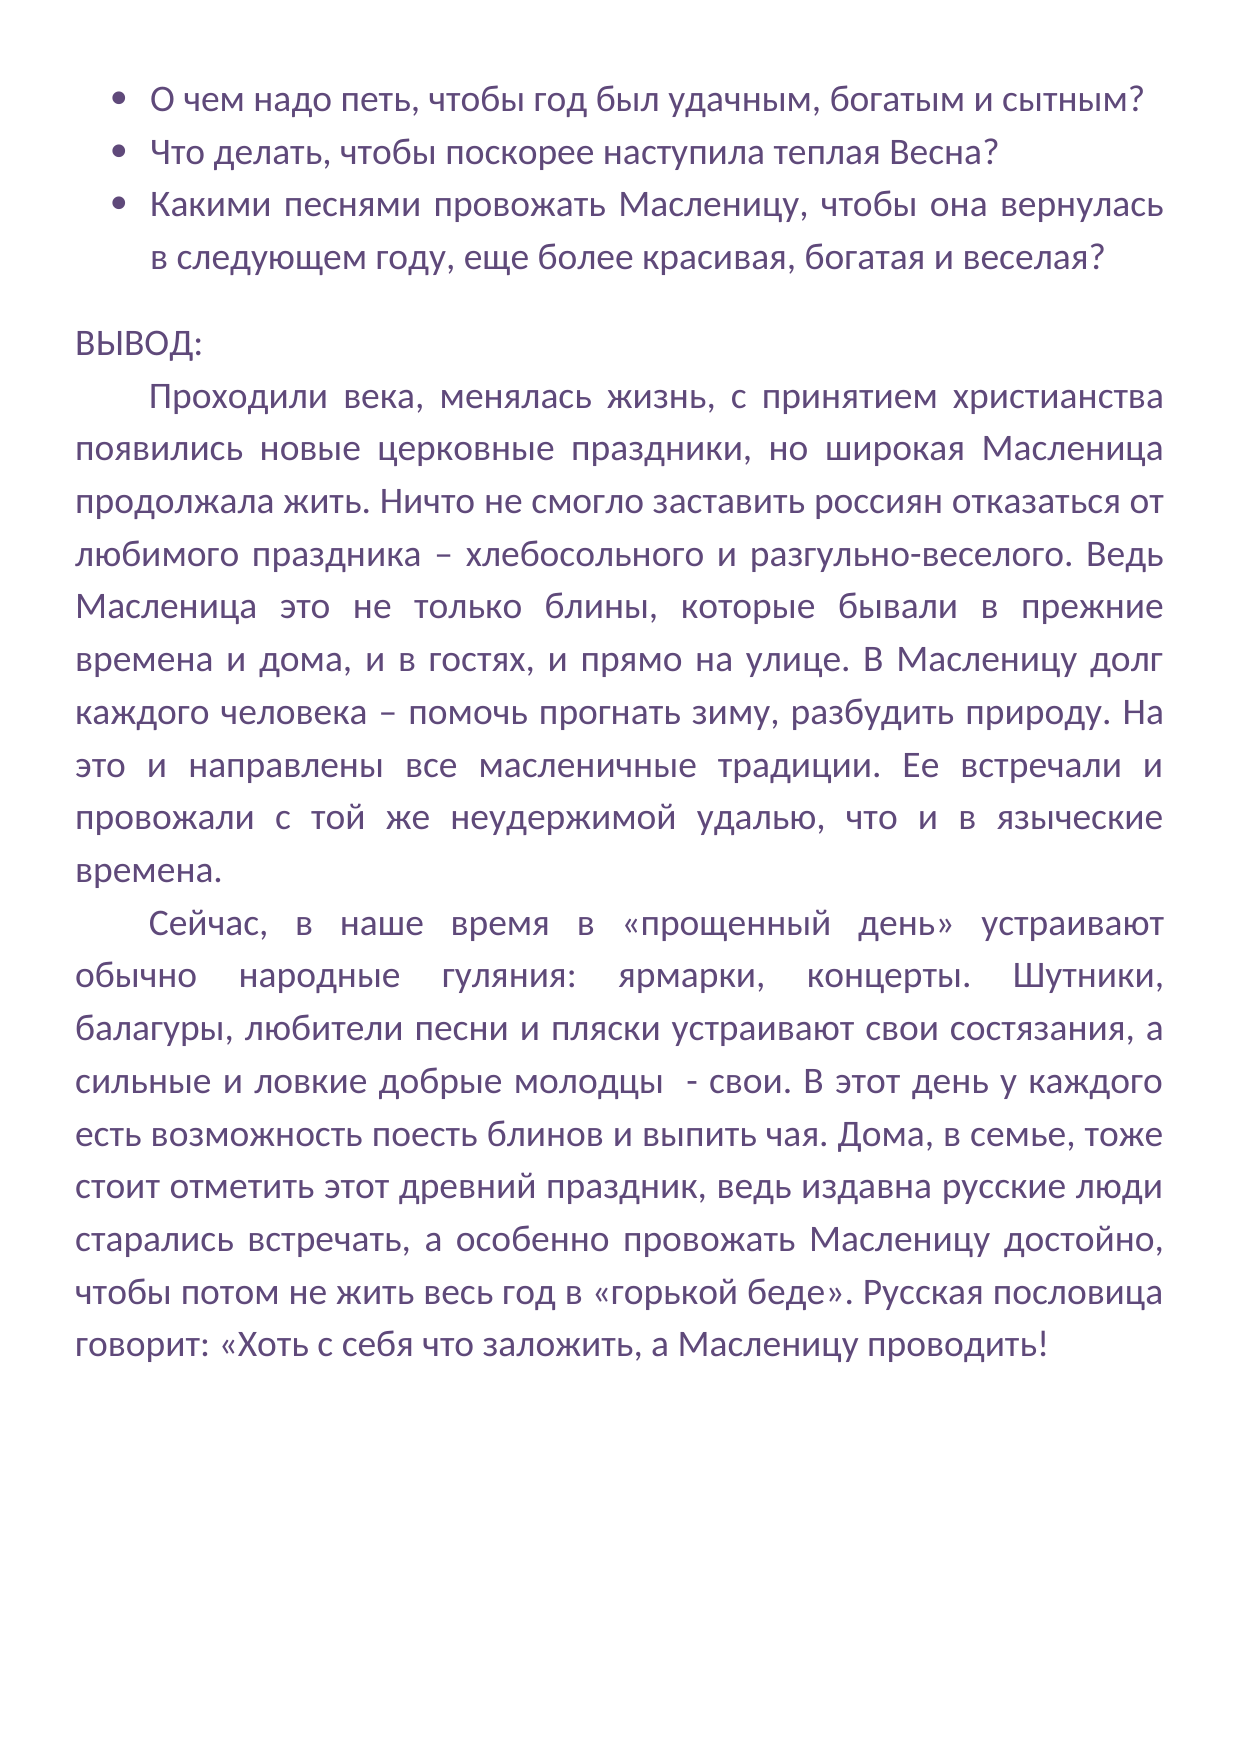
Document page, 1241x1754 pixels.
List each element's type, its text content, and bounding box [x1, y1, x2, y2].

list Какими песнями провожать Масленицу, чтобы она вернулась в следующем году, еще более красивая, богатая и веселая? [112, 180, 1165, 279]
text Сейчас, в наше время в «прощенный день» устраивают обычно народные гуляния: ярмарки, концерты. Шутники, балагуры, любители песни и пляски устраивают свои состязания, а сильные и ловкие добрые молодцы - свои. В этот день у каждого есть возможность поесть блинов и выпить чая. Дома, в семье, тоже стоит отметить этот древний праздник, ведь издавна русские люди старались встречать, а особенно провожать Масленицу достойно, чтобы потом не жить весь год в «горькой беде». Русская пословица говорит: «Хоть с себя что заложить, а Масленицу проводить! [75, 899, 1165, 1366]
text ВЫВОД: [75, 319, 1165, 365]
text Проходили века, менялась жизнь, с принятием христианства появились новые церковные праздники, но широкая Масленица продолжала жить. Ничто не смогло заставить россиян отказаться от любимого праздника – хлебосольного и разгульно-веселого. Ведь Масленица это не только блины, которые бывали в прежние времена и дома, и в гостях, и прямо на улице. В Масленицу долг каждого человека – помочь прогнать зиму, разбудить природу. На это и направлены все масленичные традиции. Ее встречали и провожали с той же неудержимой удалью, что и в языческие времена. [75, 372, 1165, 892]
list Что делать, чтобы поскорее наступила теплая Весна? [112, 128, 1165, 173]
list О чем надо петь, чтобы год был удачным, богатым и сытным? [112, 75, 1165, 121]
